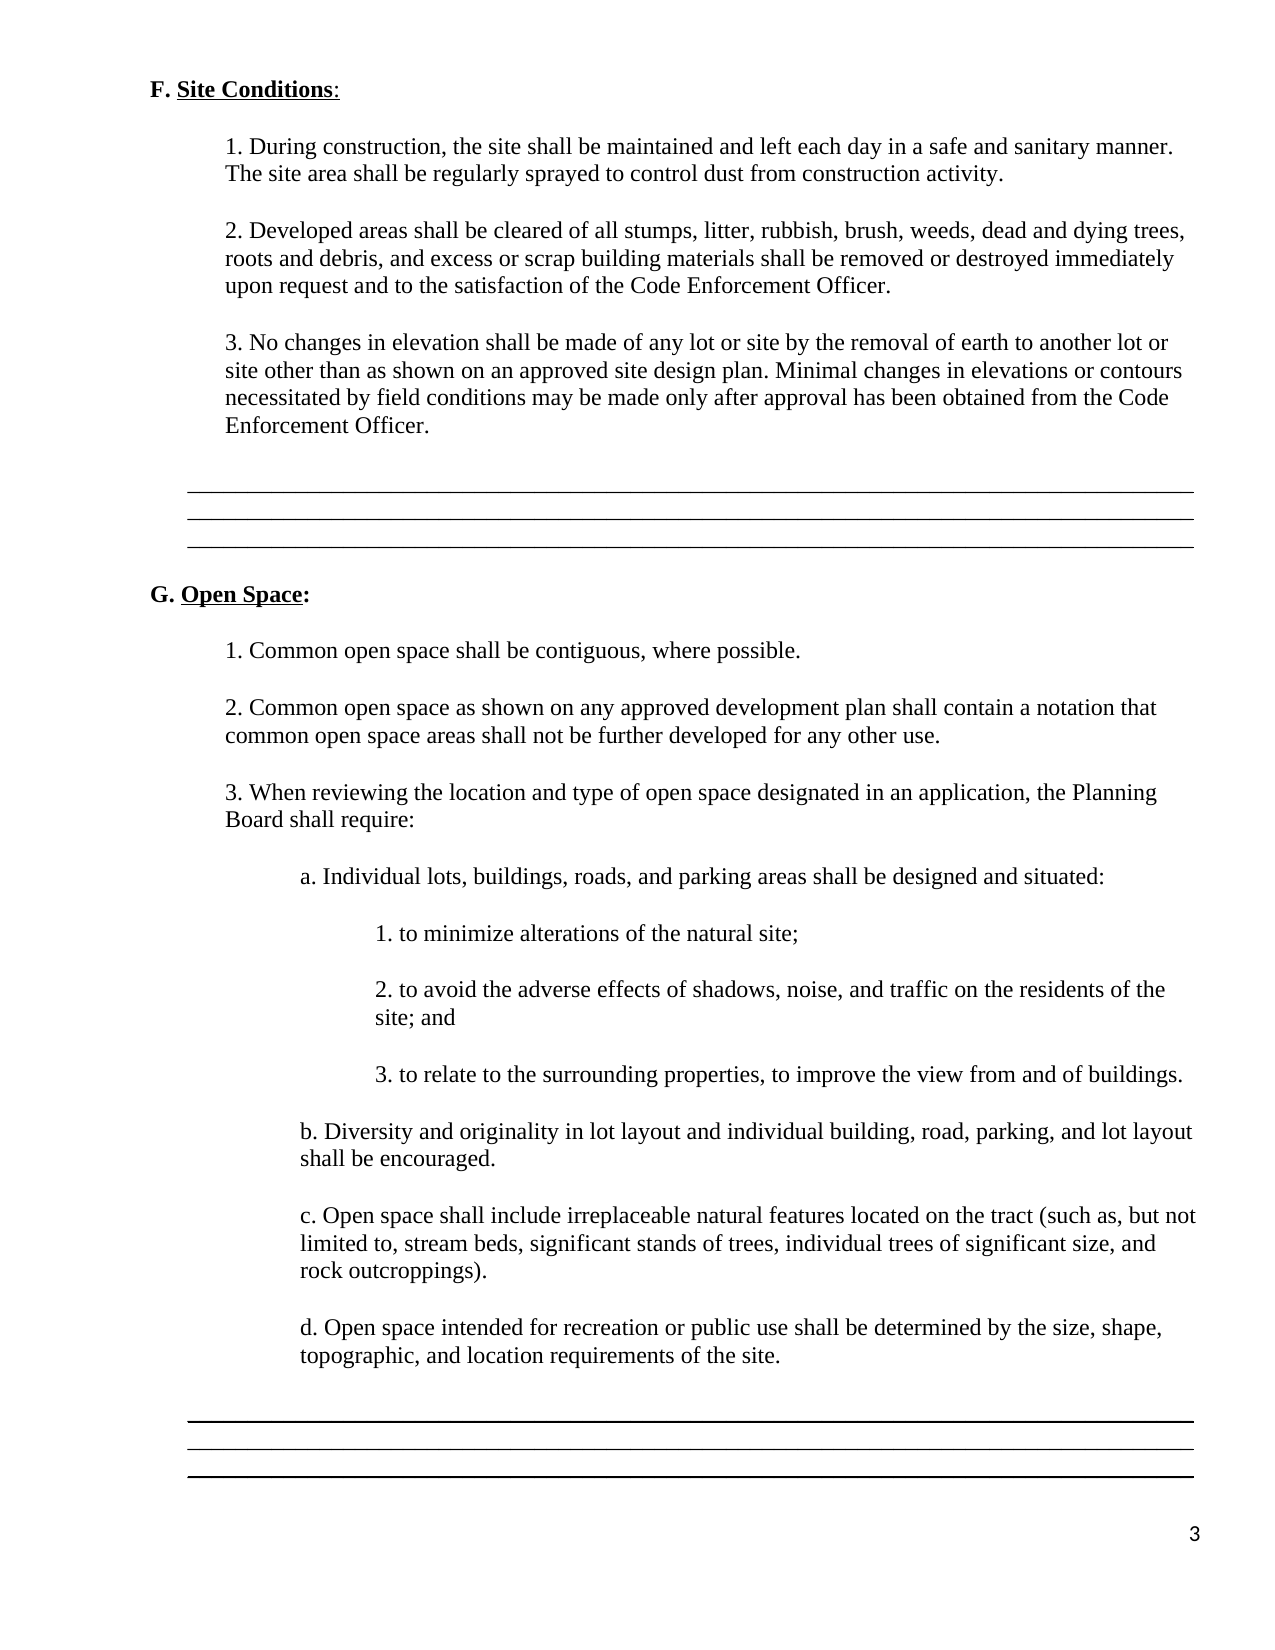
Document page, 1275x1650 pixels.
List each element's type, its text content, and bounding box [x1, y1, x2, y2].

text 1. During construction, the site shall be maintained and left each day in a safe and sanitary manner. The site area shall be regularly sprayed to control dust from construction activity. [225, 132, 1200, 187]
text 1. to minimize alterations of the natural site; [300, 919, 1200, 946]
text ____________________________________________________________________________________________________________________________________________________________________________________________________________________________________________________________ [187, 468, 1200, 551]
text 2. to avoid the adverse effects of shadows, noise, and traffic on the residents of the site; and [375, 976, 1200, 1031]
text 3. When reviewing the location and type of open space designated in an application, the Planning Board shall require: [225, 778, 1200, 833]
text F. Site Conditions: [75, 75, 1200, 103]
text 3. No changes in elevation shall be made of any lot or site by the removal of earth to another lot or site other than as shown on an approved site design plan. Minimal changes in elevations or contours necessitated by field conditions may be made only after approval has been obtained from the Code Enforcement Officer. [225, 328, 1200, 438]
text d. Open space intended for recreation or public use shall be determined by the size, shape, topographic, and location requirements of the site. [300, 1313, 1200, 1368]
text G. Open Space: [75, 580, 1200, 607]
text 3. to relate to the surrounding properties, to improve the view from and of buildings. [375, 1060, 1200, 1087]
text 2. Common open space as shown on any approved development plan shall contain a notation that common open space areas shall not be further developed for any other use. [225, 693, 1200, 748]
text a. Individual lots, buildings, roads, and parking areas shall be designed and situated: [300, 862, 1200, 889]
text ____________________________________________________________________________________________________________________________________________________________________________________________________________________________________________________________ [187, 1397, 1200, 1480]
text b. Diversity and originality in lot layout and individual building, road, parking, and lot layout shall be encouraged. [300, 1117, 1200, 1172]
text c. Open space shall include irreplaceable natural features located on the tract (such as, but not limited to, stream beds, significant stands of trees, individual trees of significant size, and rock outcroppings). [300, 1201, 1200, 1284]
text 1. Common open space shall be contiguous, where possible. [150, 636, 1200, 664]
text 2. Developed areas shall be cleared of all stumps, litter, rubbish, brush, weeds, dead and dying trees, roots and debris, and excess or scrap building materials shall be removed or destroyed immediately upon request and to the satisfaction of the Code Enforcement Officer. [225, 216, 1200, 299]
